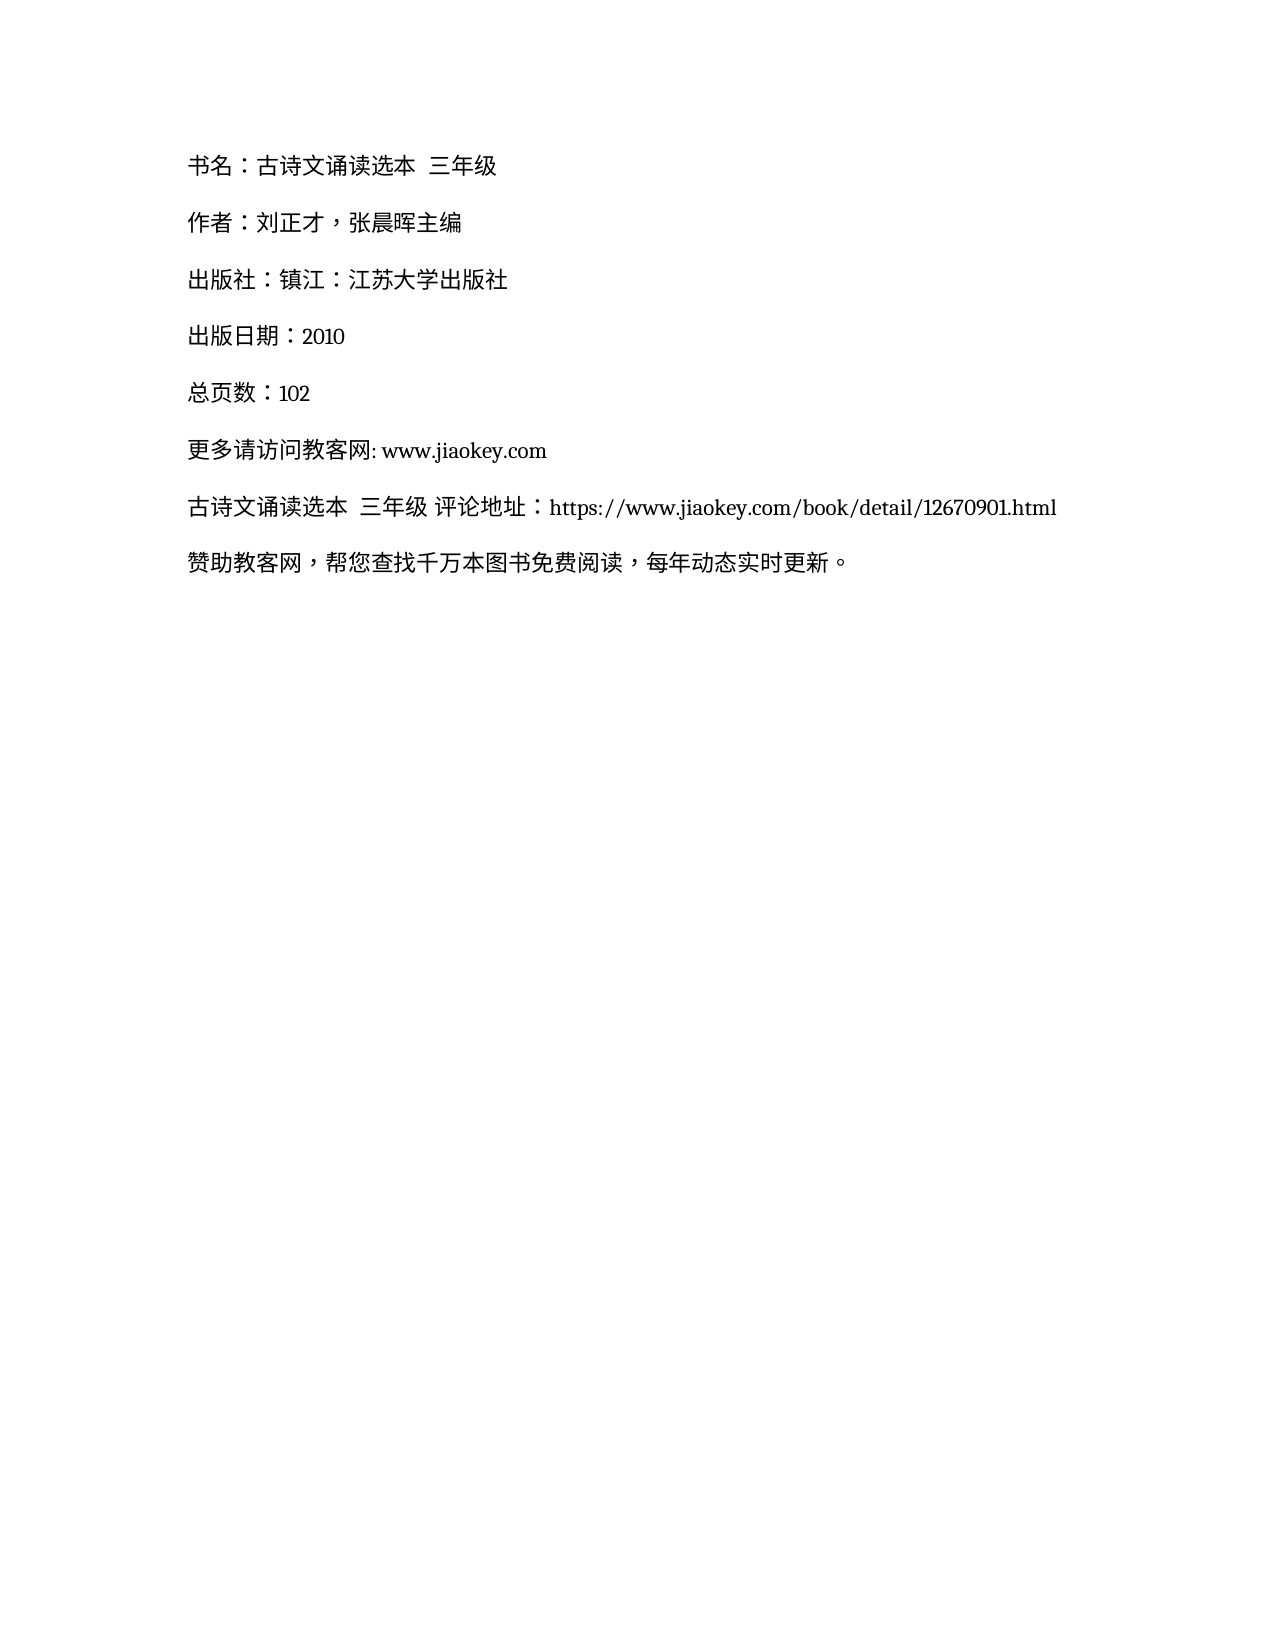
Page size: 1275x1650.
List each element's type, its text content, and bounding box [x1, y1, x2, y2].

text 作者：刘正才，张晨晖主编 [187, 207, 1087, 238]
text 书名：古诗文诵读选本 三年级 [187, 150, 1087, 181]
text 更多请访问教客网: www.jiaokey.com [187, 434, 1087, 465]
text 出版社：镇江：江苏大学出版社 [187, 263, 1087, 295]
text 古诗文诵读选本 三年级 评论地址：https://www.jiaokey.com/book/detail/12670901.html [187, 491, 1087, 522]
text 总页数：102 [187, 377, 1087, 408]
text 赞助教客网，帮您查找千万本图书免费阅读，每年动态实时更新。 [187, 547, 1087, 579]
text 出版日期：2010 [187, 320, 1087, 352]
